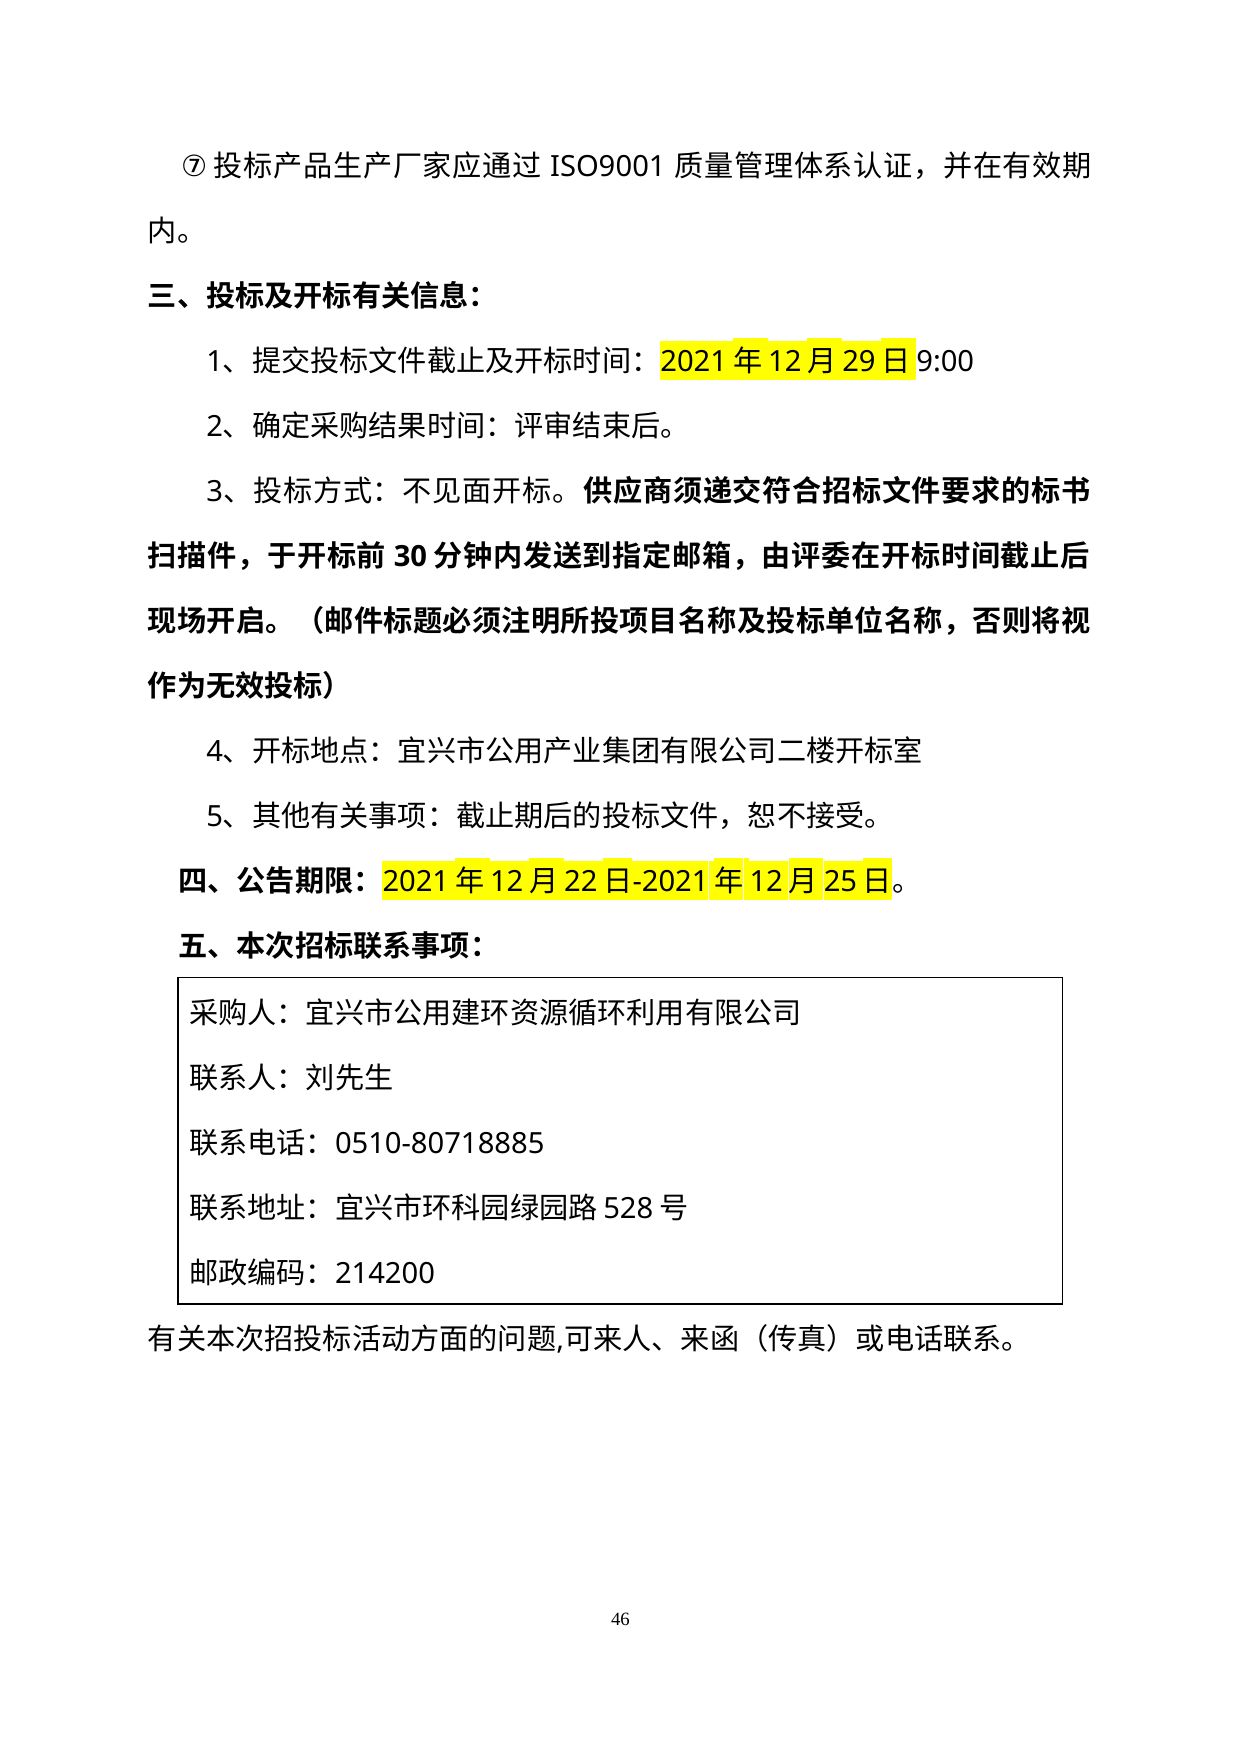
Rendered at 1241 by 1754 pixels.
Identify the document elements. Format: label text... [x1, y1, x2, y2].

table_header 采购人：宜兴市公用建环资源循环利用有限公司 联系人：刘先生 联系电话：0510-80718885 联系地址：宜兴市环科园绿园路528号 邮政编码：214200 [179, 978, 1062, 1303]
text 五、本次招标联系事项： [148, 912, 1092, 977]
text 三、投标及开标有关信息： [148, 262, 1092, 327]
text 四、公告期限：2021年12月22日-2021年12月25日。 [148, 847, 1092, 912]
text 4、开标地点：宜兴市公用产业集团有限公司二楼开标室 [148, 717, 1092, 782]
text 1、提交投标文件截止及开标时间：2021年12月29日9:00 [148, 327, 1092, 392]
text ⑦投标产品生产厂家应通过 ISO9001 质量管理体系认证，并在有效期内。 [148, 132, 1092, 262]
text 5、其他有关事项：截止期后的投标文件，恕不接受。 [148, 782, 1092, 847]
text 有关本次招投标活动方面的问题,可来人、来函（传真）或电话联系。 [148, 1305, 1092, 1370]
text 3、投标方式：不见面开标。供应商须递交符合招标文件要求的标书扫描件，于开标前30分钟内发送到指定邮箱，由评委在开标时间截止后现场开启。（邮件标题必须注明所投项目名称及投标单位名称，否则将视作为无效投标） [148, 457, 1092, 717]
text 2、确定采购结果时间：评审结束后。 [148, 392, 1092, 457]
